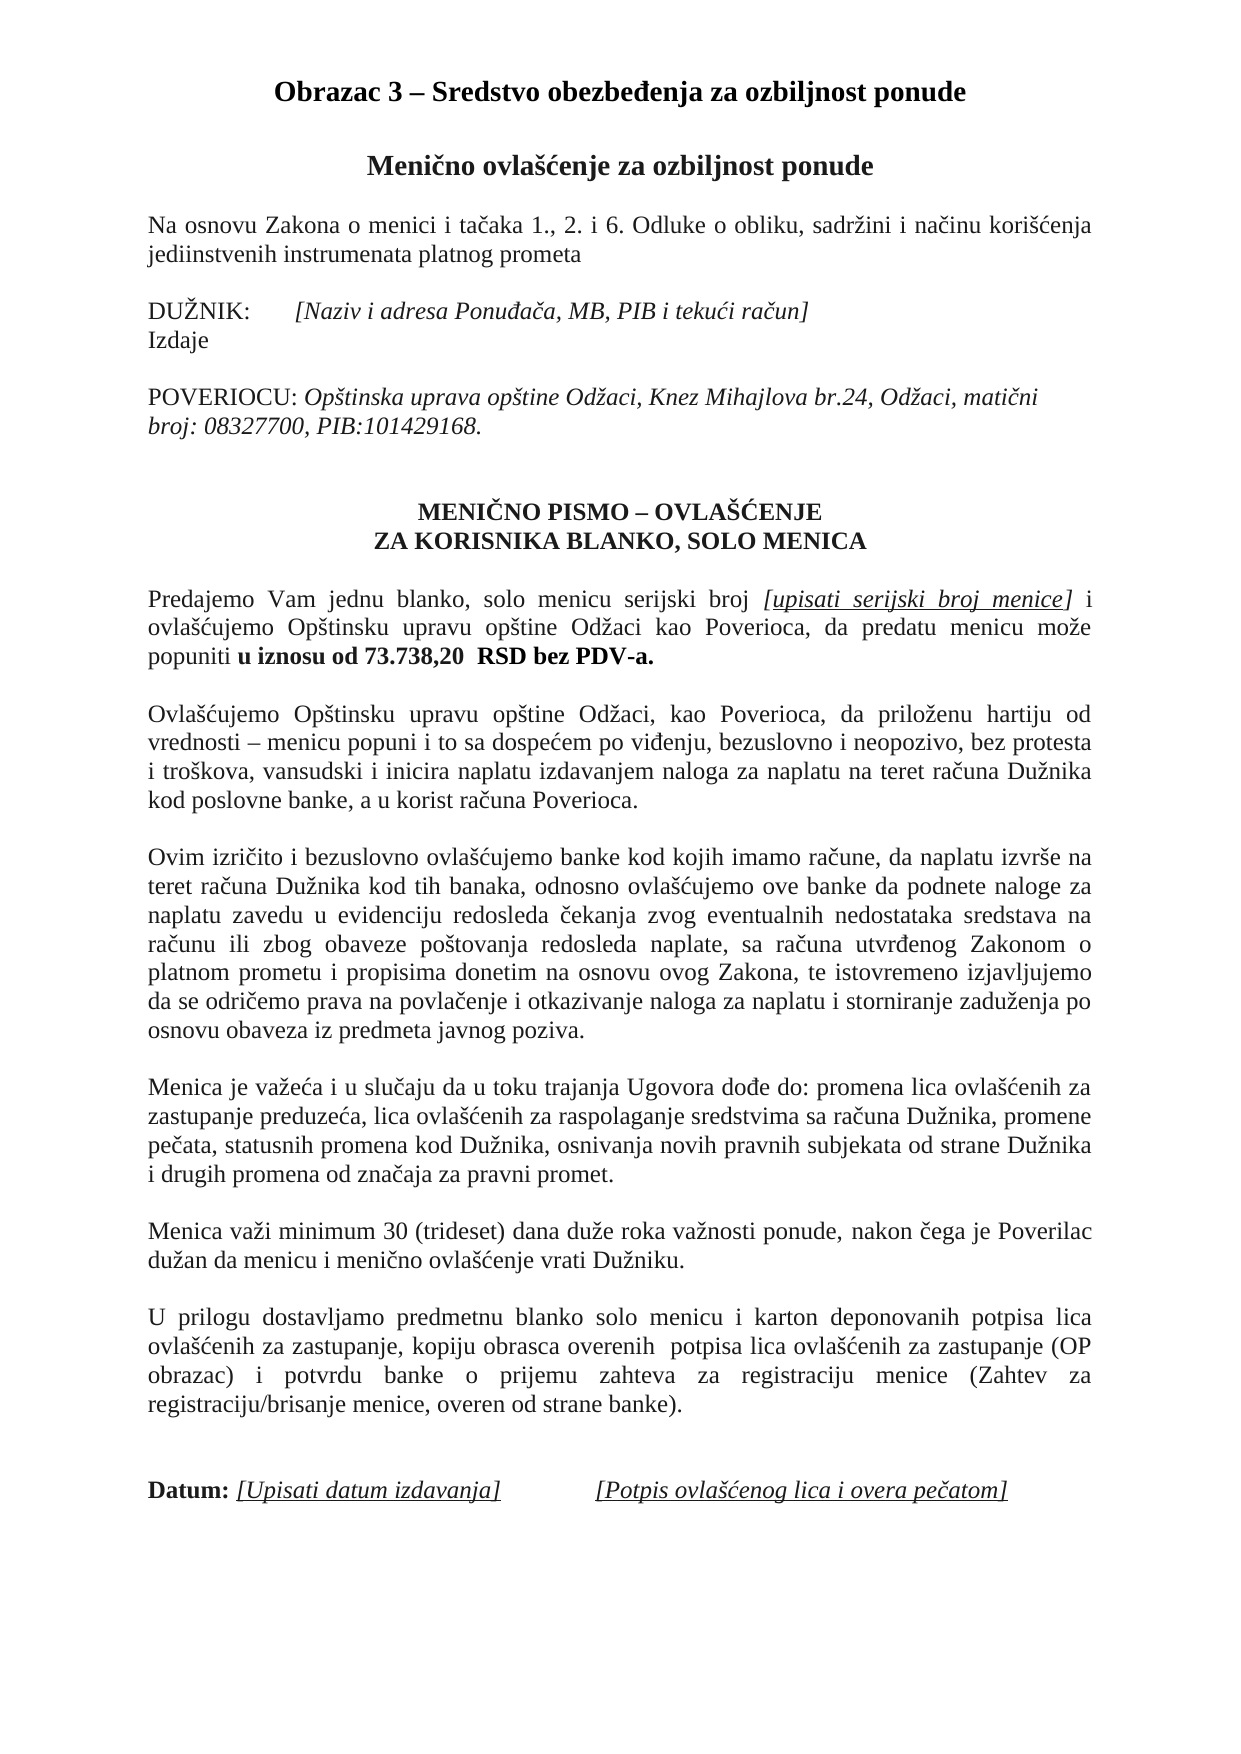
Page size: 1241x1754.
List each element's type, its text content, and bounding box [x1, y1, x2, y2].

text POVERIOCU: Opštinska uprava opštine Odžaci, Knez Mihajlova br.24, Odžaci, matični broj: 08327700, PIB:101429168. [148, 382, 1093, 440]
text Menica je važeća i u slučaju da u toku trajanja Ugovora dođe do: promena lica ovlašćenih za zastupanje preduzeća, lica ovlašćenih za raspolaganje sredstvima sa računa Dužnika, promene pečata, statusnih promena kod Dužnika, osnivanja novih pravnih subjekata od strane Dužnika i drugih promena od značaja za pravni promet. [148, 1072, 1093, 1187]
text Predajemo Vam jednu blanko, solo menicu serijski broj [upisati serijski broj menice] i ovlašćujemo Opštinsku upravu opštine Odžaci kao Poverioca, da predatu menicu može popuniti u iznosu od 73.738,20 RSD bez PDV-a. [148, 584, 1093, 670]
text MENIČNO PISMO – OVLAŠĆENJE [148, 497, 1093, 526]
text Datum: [Upisati datum izdavanja] [Potpis ovlašćenog lica i overa pečatom] [148, 1475, 1093, 1504]
text U prilogu dostavljamo predmetnu blanko solo menicu i karton deponovanih potpisa lica ovlašćenih za zastupanje, kopiju obrasca overenih potpisa lica ovlašćenih za zastupanje (OP obrazac) i potvrdu banke o prijemu zahteva za registraciju menice (Zahtev za registraciju/brisanje menice, overen od strane banke). [148, 1302, 1093, 1417]
text Menično ovlašćenje za ozbiljnost ponude [148, 148, 1093, 181]
text Menica važi minimum 30 (trideset) dana duže roka važnosti ponude, nakon čega je Poverilac dužan da menicu i menično ovlašćenje vrati Dužniku. [148, 1216, 1093, 1274]
text Na osnovu Zakona o menici i tačaka 1., 2. i 6. Odluke o obliku, sadržini i načinu korišćenja jediinstvenih instrumenata platnog prometa [148, 210, 1093, 267]
text Izdaje [148, 325, 1093, 354]
text Ovlašćujemo Opštinsku upravu opštine Odžaci, kao Poverioca, da priloženu hartiju od vrednosti – menicu popuni i to sa dospećem po viđenju, bezuslovno i neopozivo, bez protesta i troškova, vansudski i inicira naplatu izdavanjem naloga za naplatu na teret računa Dužnika kod poslovne banke, a u korist računa Poverioca. [148, 699, 1093, 814]
text ZA KORISNIKA BLANKO, SOLO MENICA [148, 526, 1093, 555]
text DUŽNIK: [Naziv i adresa Ponuđača, MB, PIB i tekući račun] [148, 296, 1093, 325]
text Ovim izričito i bezuslovno ovlašćujemo banke kod kojih imamo račune, da naplatu izvrše na teret računa Dužnika kod tih banaka, odnosno ovlašćujemo ove banke da podnete naloge za naplatu zavedu u evidenciju redosleda čekanja zvog eventualnih nedostataka sredstava na računu ili zbog obaveze poštovanja redosleda naplate, sa računa utvrđenog Zakonom o platnom prometu i propisima donetim na osnovu ovog Zakona, te istovremeno izjavljujemo da se odričemo prava na povlačenje i otkazivanje naloga za naplatu i storniranje zaduženja po osnovu obaveza iz predmeta javnog poziva. [148, 842, 1093, 1044]
